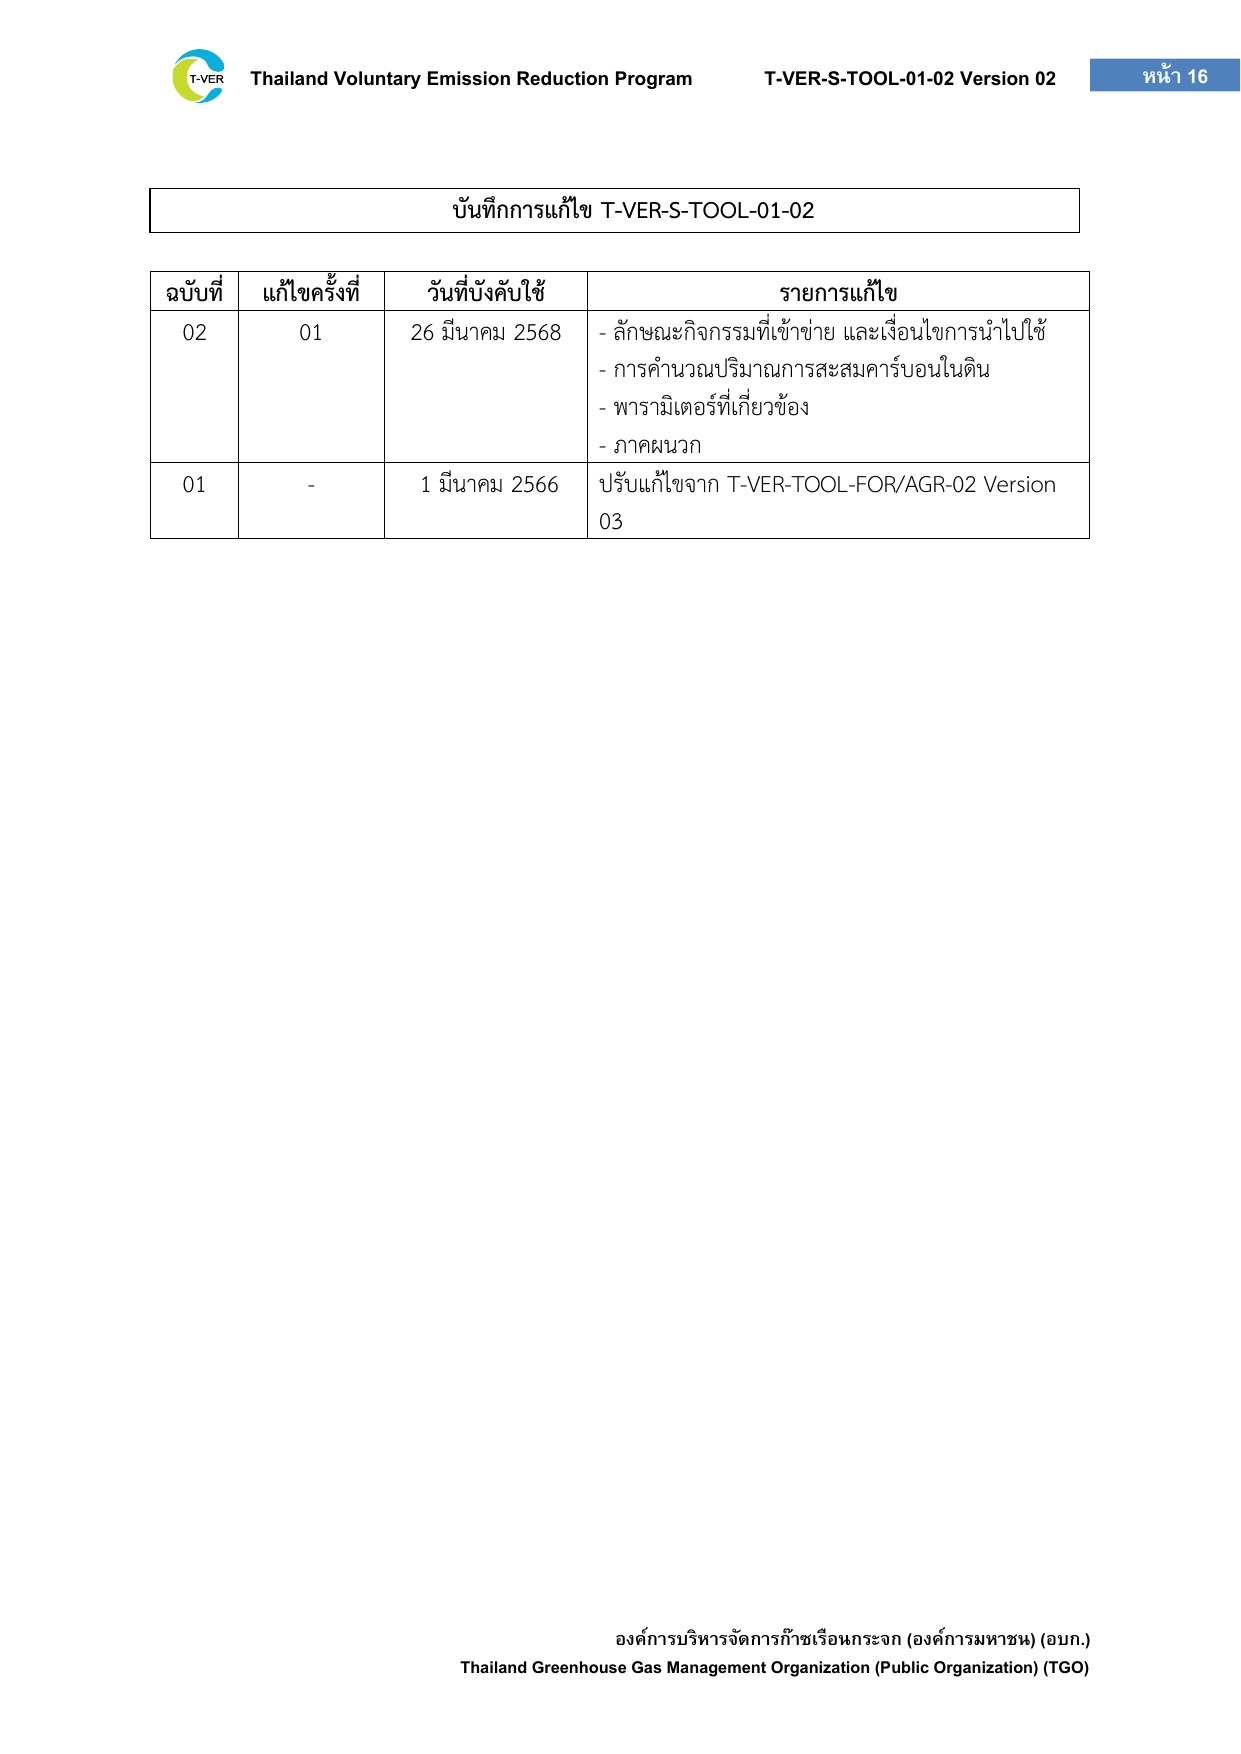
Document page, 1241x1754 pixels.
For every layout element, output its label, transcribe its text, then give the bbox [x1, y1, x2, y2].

table_cell 02 [151, 311, 238, 462]
table_cell ปรับแก้ไขจาก T-VER-TOOL-FOR/AGR-02 Version 03 [588, 463, 1089, 538]
table_cell - ลักษณะกิจกรรมที่เข้าข่าย และเงื่อนไขการนำไปใช้ - การคำนวณปริมาณการสะสมคาร์บอนในดิน - พารามิเตอร์ที่เกี่ยวข้อง - ภาคผนวก [588, 311, 1089, 462]
table_header แก้ไขครั้งที่ [239, 272, 384, 310]
table_cell 1 มีนาคม 2566 [385, 463, 587, 538]
picture [172, 49, 224, 103]
table_cell 26 มีนาคม 2568 [385, 311, 587, 462]
table_cell 01 [239, 311, 384, 462]
table_cell 01 [151, 463, 238, 538]
table_cell - [239, 463, 384, 538]
picture [208, 49, 224, 61]
table_header ฉบับที่ [151, 272, 238, 310]
table_header รายการแก้ไข [588, 272, 1089, 310]
table_header บันทึกการแก้ไข T-VER-S-TOOL-01-02 [151, 189, 1079, 232]
table_header วันที่บังคับใช้ [385, 272, 587, 310]
